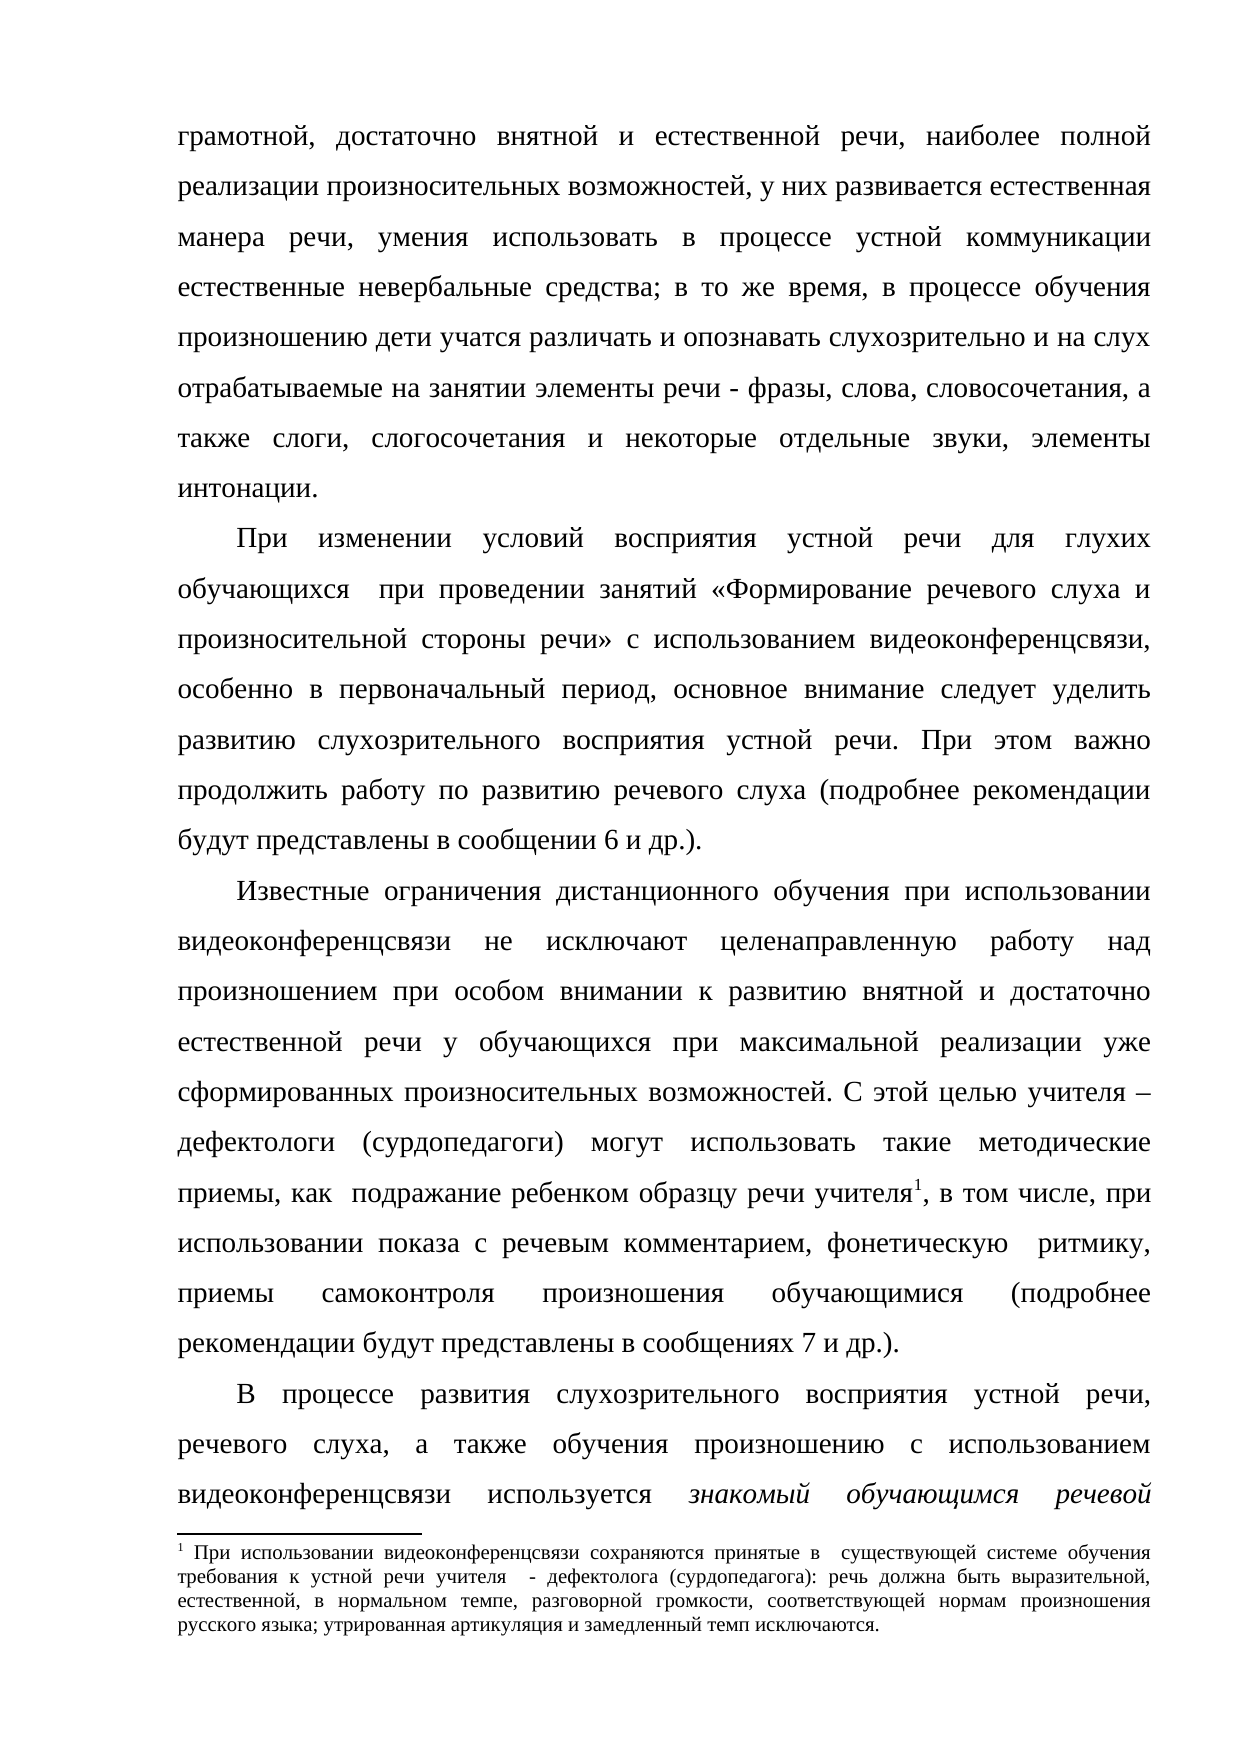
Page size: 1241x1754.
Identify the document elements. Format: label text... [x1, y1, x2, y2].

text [177, 118, 1152, 504]
text При изменении условий восприятия устной речи для глухих обучающихся при проведении занятий «Формирование речевого слуха и произносительной стороны речи» с использованием видеоконференцсвязи, особенно в первоначальный период, основное внимание следует уделить развитию слухозрительного восприятия устной речи. При этом важно продолжить работу по развитию речевого слуха (подробнее рекомендации будут представлены в сообщении 6 и др.). [177, 521, 1152, 856]
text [177, 1376, 1152, 1510]
text Известные ограничения дистанционного обучения при использовании видеоконференцсвязи не исключают целенаправленную работу над произношением при особом внимании к развитию внятной и достаточно естественной речи у обучающихся при максимальной реализации уже сформированных произносительных возможностей. С этой целью учителя – дефектологи (сурдопедагоги) могут использовать такие методические приемы, как подражание ребенком образцу речи учителя, в том числе, при использовании показа с речевым комментарием, фонетическую ритмику, приемы самоконтроля произношения обучающимися (подробнее рекомендации будут представлены в сообщениях 7 и др.). [177, 873, 1152, 1359]
